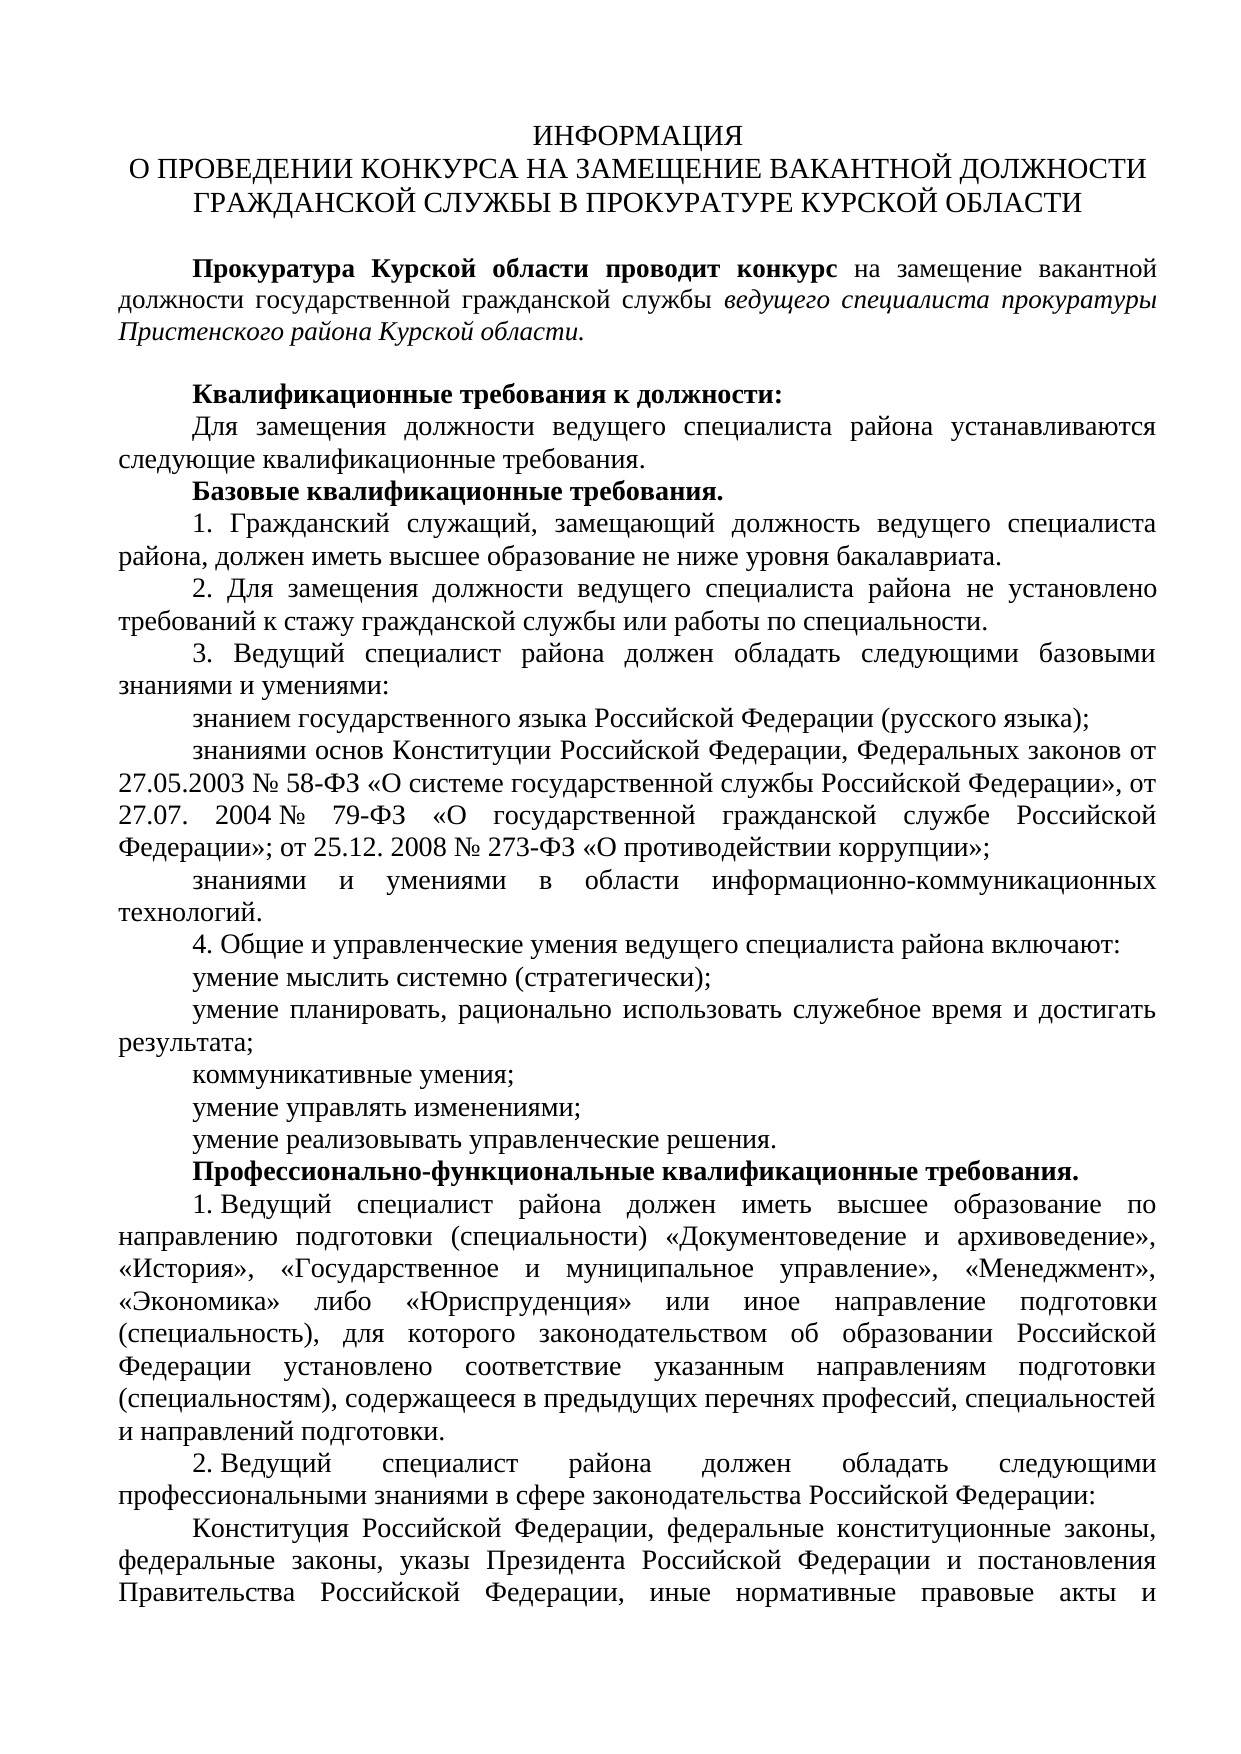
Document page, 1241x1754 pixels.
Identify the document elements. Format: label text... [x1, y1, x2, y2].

text умение планировать, рационально использовать служебное время и достигать результата; [118, 992, 1157, 1057]
text О ПРОВЕДЕНИИ КОНКУРСА НА ЗАМЕЩЕНИЕ ВАКАНТНОЙ ДОЛЖНОСТИ [118, 152, 1157, 185]
text умение мыслить системно (стратегически); [118, 960, 1157, 992]
text умение управлять изменениями; [118, 1089, 1157, 1122]
text Прокуратура Курской области проводит конкурс на замещение вакантной должности государственной гражданской службы ведущего специалиста прокуратуры Пристенского района Курской области. [118, 252, 1157, 346]
text коммуникативные умения; [118, 1057, 1157, 1089]
text 1. Гражданский служащий, замещающий должность ведущего специалиста района, должен иметь высшее образование не ниже уровня бакалавриата. [118, 506, 1157, 571]
text ИНФОРМАЦИЯ [118, 118, 1157, 152]
text Профессионально-функциональные квалификационные требования. [118, 1154, 1157, 1187]
text 3. Ведущий специалист района должен обладать следующими базовыми знаниями и умениями: [118, 636, 1157, 701]
text Базовые квалификационные требования. [118, 474, 1157, 506]
text умение реализовывать управленческие решения. [118, 1122, 1157, 1154]
text Для замещения должности ведущего специалиста района устанавливаются следующие квалификационные требования. [118, 409, 1157, 474]
text 4. Общие и управленческие умения ведущего специалиста района включают: [118, 928, 1157, 960]
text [118, 1511, 1157, 1608]
text 2. Ведущий специалист района должен обладать следующими профессиональными знаниями в сфере законодательства Российской Федерации: [118, 1446, 1157, 1511]
text Квалификационные требования к должности: [118, 377, 1157, 409]
text 1. Ведущий специалист района должен иметь высшее образование по направлению подготовки (специальности) «Документоведение и архивоведение», «История», «Государственное и муниципальное управление», «Менеджмент», «Экономика» либо «Юриспруденция» или иное направление подготовки (специальность), для которого законодательством об образовании Российской Федерации установлено соответствие указанным направлениям подготовки (специальностям), содержащееся в предыдущих перечнях профессий, специальностей и направлений подготовки. [118, 1187, 1157, 1446]
text знаниями основ Конституции Российской Федерации, Федеральных законов от 27.05.2003 № 58-ФЗ «О системе государственной службы Российской Федерации», от 27.07. 2004 № 79-ФЗ «О государственной гражданской службе Российской Федерации»; от 25.12. 2008 № 273-ФЗ «О противодействии коррупции»; [118, 733, 1157, 863]
text 2. Для замещения должности ведущего специалиста района не установлено требований к стажу гражданской службы или работы по специальности. [118, 571, 1157, 636]
text знанием государственного языка Российской Федерации (русского языка); [118, 701, 1157, 733]
text знаниями и умениями в области информационно-коммуникационных технологий. [118, 863, 1157, 928]
text ГРАЖДАНСКОЙ СЛУЖБЫ В ПРОКУРАТУРЕ КУРСКОЙ ОБЛАСТИ [118, 185, 1157, 219]
